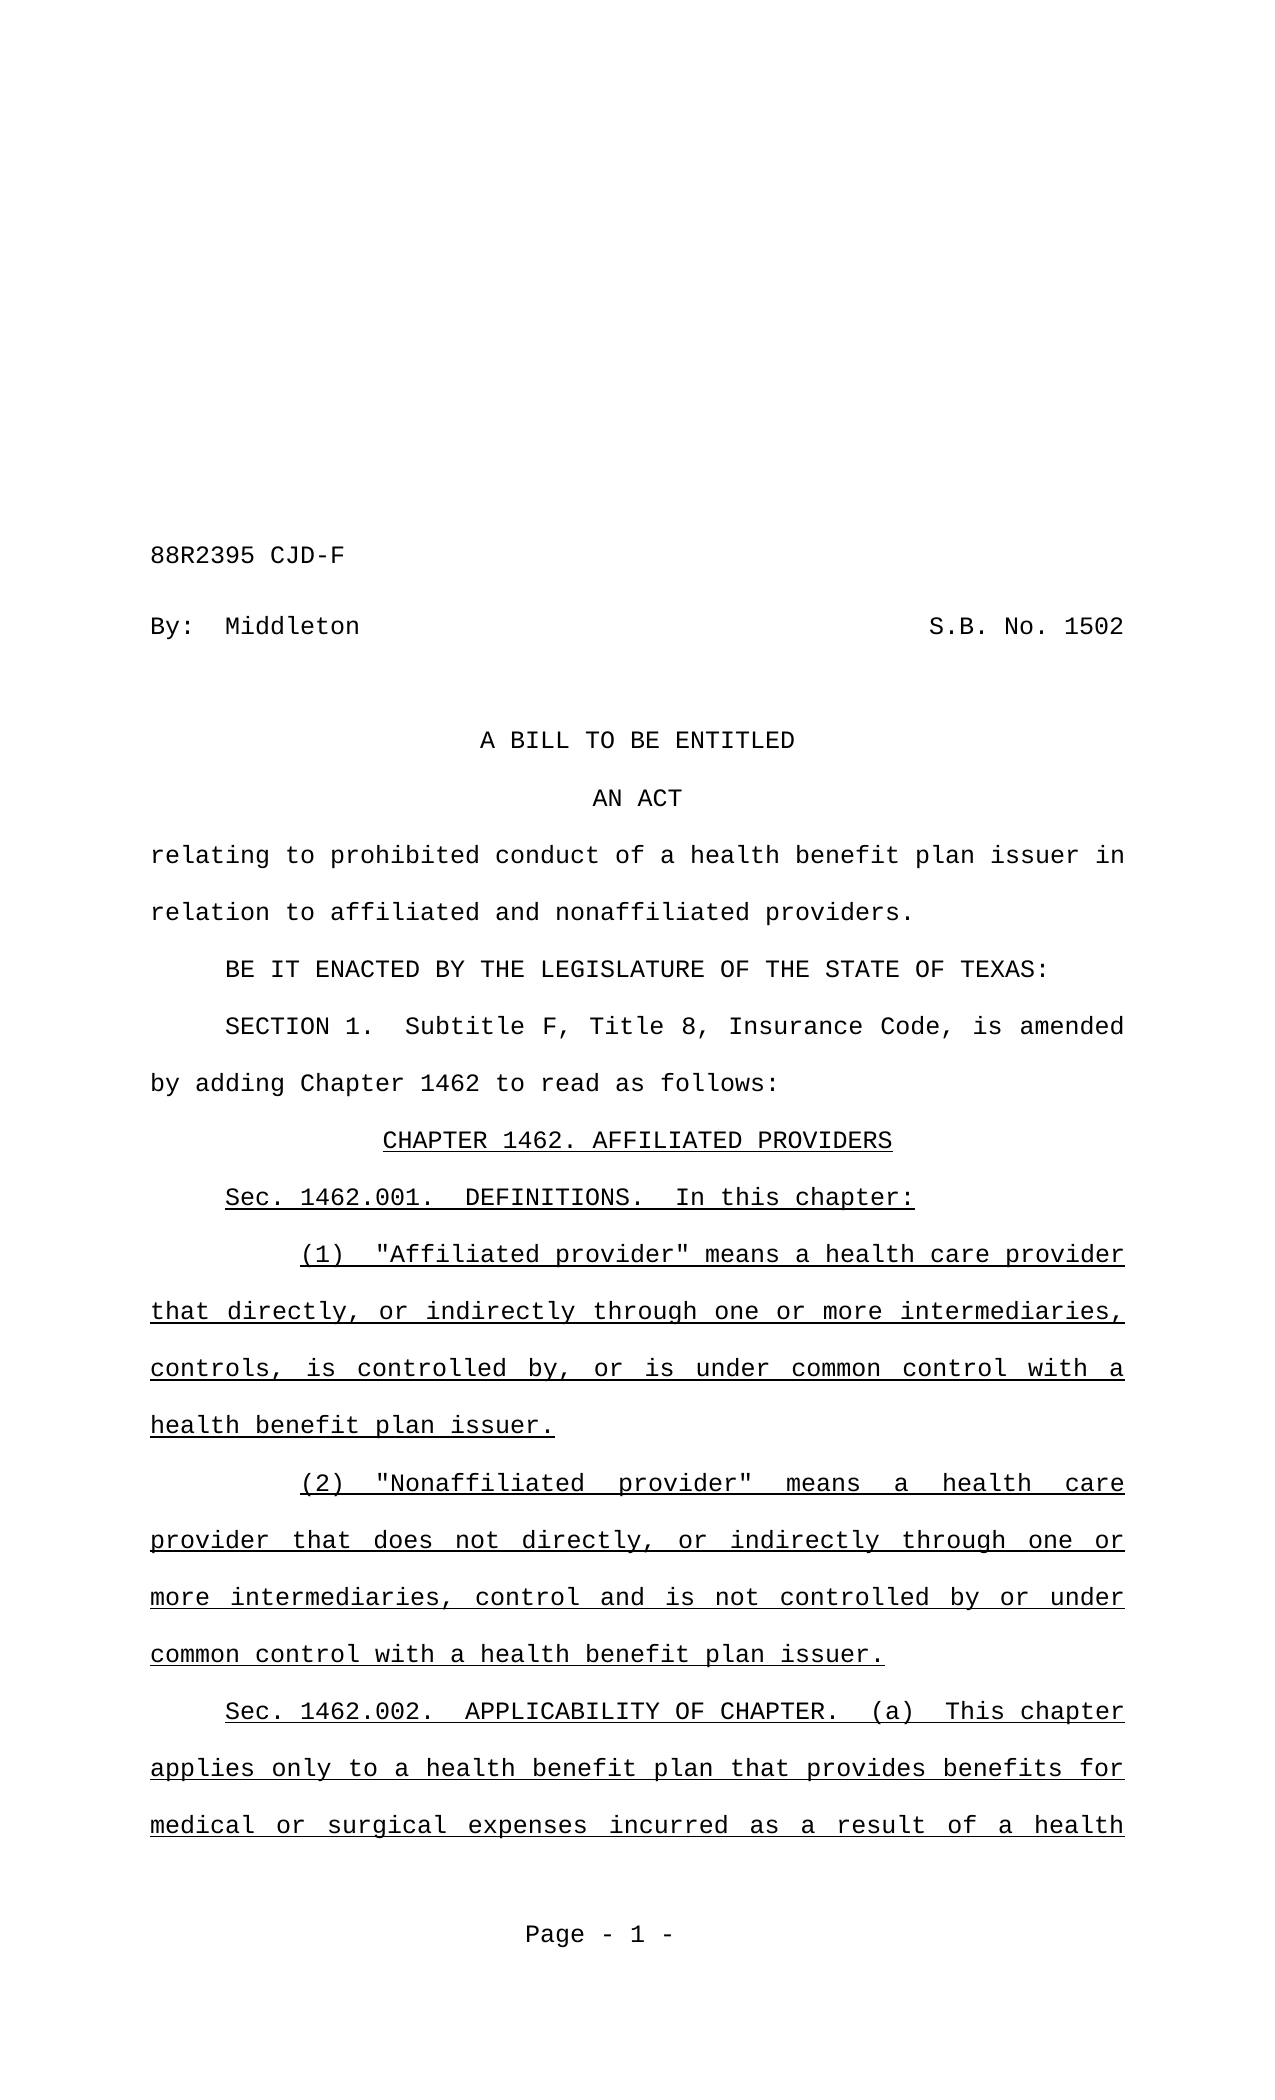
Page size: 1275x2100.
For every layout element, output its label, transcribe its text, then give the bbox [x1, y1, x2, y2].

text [150, 1780, 1125, 1836]
text (2) "Nonaffiliated provider" means a health care provider that does not directly, or indirectly through one or more intermediaries, control and is not controlled by or under common control with a health benefit plan issuer. [150, 1609, 1125, 1670]
text (2) "Nonaffiliated provider" means a health care provider that does not directly, or indirectly through one or more intermediaries, control and is not controlled by or under common control with a health benefit plan issuer. [150, 1470, 1125, 1550]
text CHAPTER 1462. AFFILIATED PROVIDERS [150, 1127, 1125, 1156]
text BE IT ENACTED BY THE LEGISLATURE OF THE STATE OF TEXAS: [150, 956, 1125, 985]
text relating to prohibited conduct of a health benefit plan issuer in relation to affiliated and nonaffiliated providers. [150, 842, 1125, 928]
text A BILL TO BE ENTITLED [150, 728, 1125, 756]
text 88R2395 CJD-F [150, 542, 1125, 571]
text By: Middleton S.B. No. 1502 [150, 614, 1125, 642]
text SECTION 1. Subtitle F, Title 8, Insurance Code, is amended by adding Chapter 1462 to read as follows: [150, 1013, 1125, 1099]
text (1) "Affiliated provider" means a health care provider that directly, or indirectly through one or more intermediaries, controls, is controlled by, or is under common control with a health benefit plan issuer. [150, 1242, 1125, 1322]
text Sec. 1462.001. DEFINITIONS. In this chapter: [150, 1184, 1125, 1213]
text (1) "Affiliated provider" means a health care provider that directly, or indirectly through one or more intermediaries, controls, is controlled by, or is under common control with a health benefit plan issuer. [150, 1324, 1125, 1379]
text (2) "Nonaffiliated provider" means a health care provider that does not directly, or indirectly through one or more intermediaries, control and is not controlled by or under common control with a health benefit plan issuer. [150, 1552, 1125, 1608]
text (1) "Affiliated provider" means a health care provider that directly, or indirectly through one or more intermediaries, controls, is controlled by, or is under common control with a health benefit plan issuer. [150, 1381, 1125, 1441]
text AN ACT [150, 785, 1125, 813]
